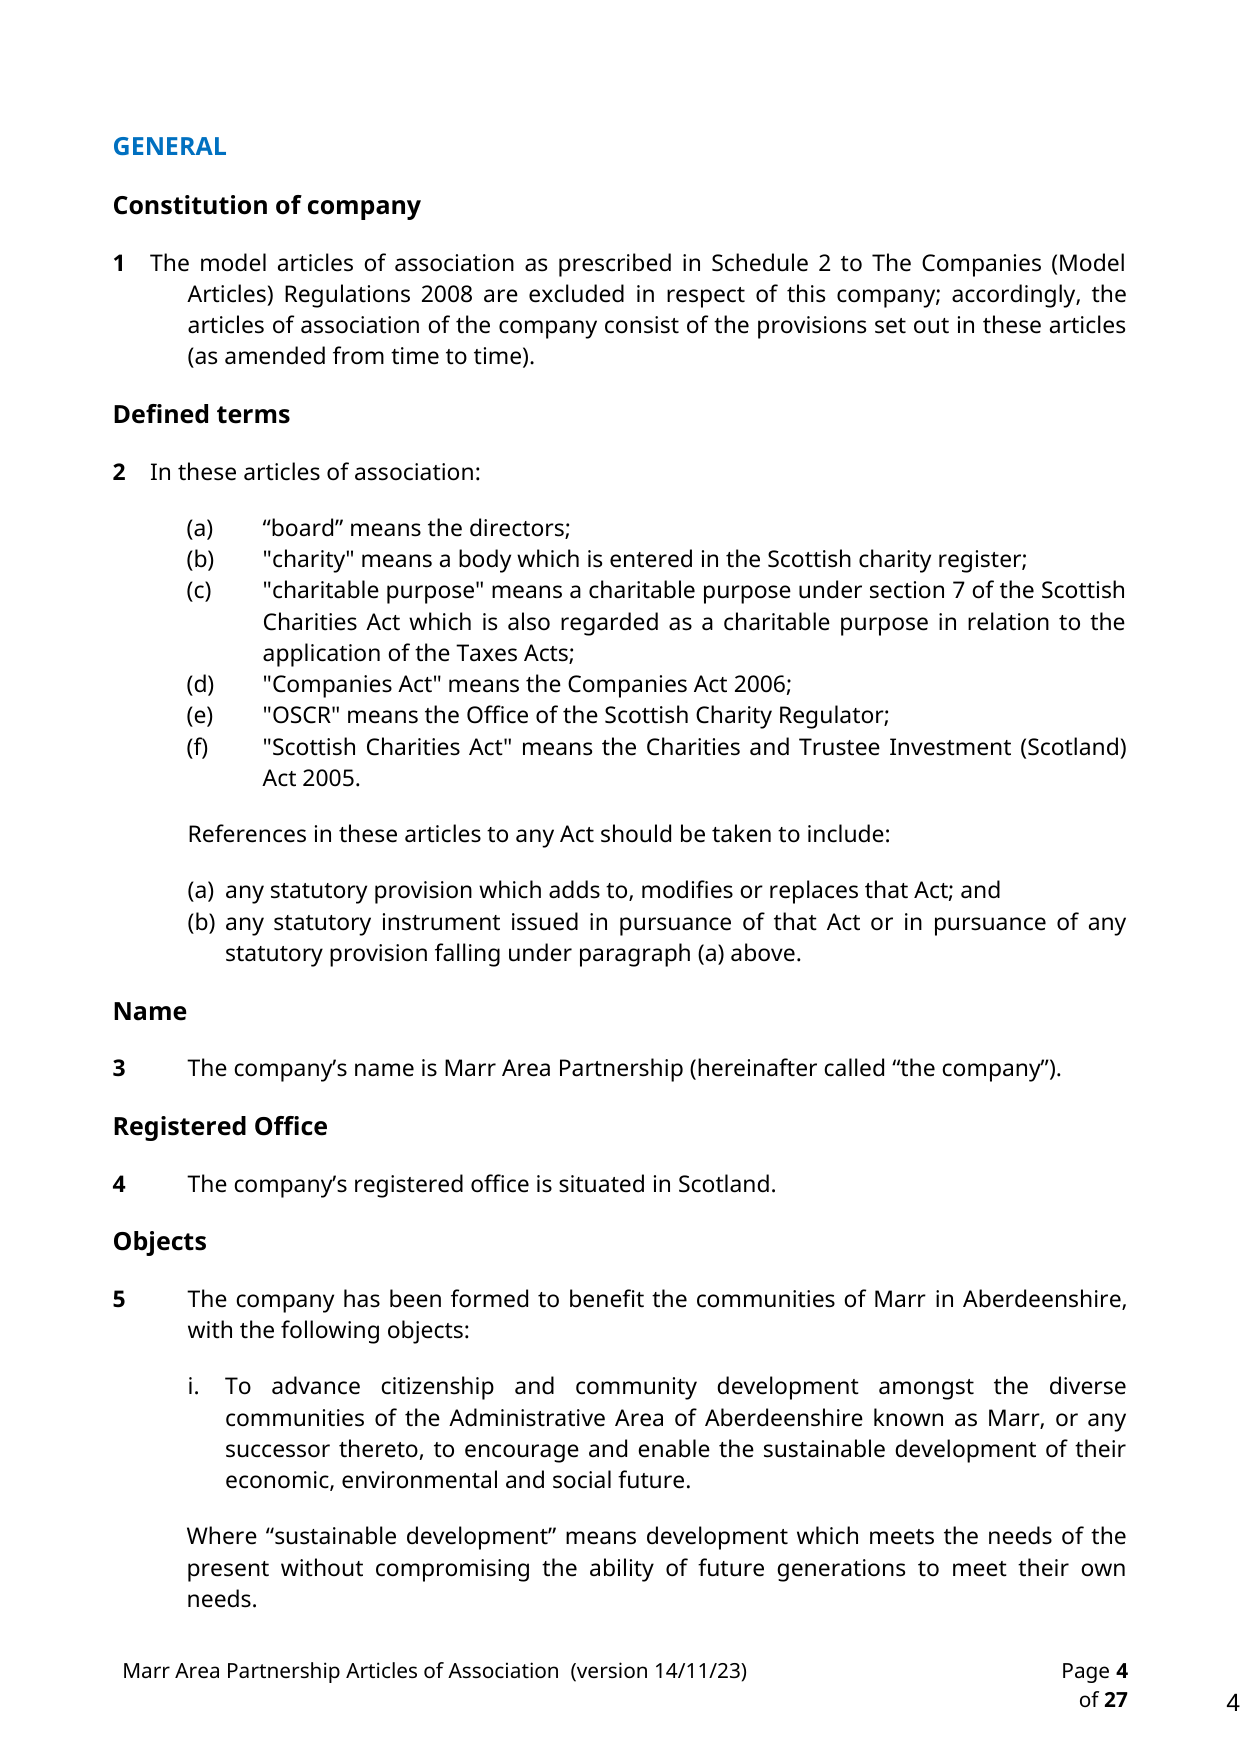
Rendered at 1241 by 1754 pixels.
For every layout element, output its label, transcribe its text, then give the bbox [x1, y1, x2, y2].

subtitle Objects [112, 1224, 1128, 1258]
list To advance citizenship and community development amongst the diverse communities of the Administrative Area of Aberdeenshire known as Marr, or any successor thereto, to encourage and enable the sustainable development of their economic, environmental and social future. [187, 1370, 1128, 1495]
list "Companies Act" means the Companies Act 2006; [186, 668, 1128, 699]
text Registered Office [112, 1108, 1128, 1142]
list In these articles of association: [112, 456, 1128, 487]
list The company has been formed to benefit the communities of Marr in Aberdeenshire, with the following objects: [112, 1283, 1128, 1345]
list any statutory instrument issued in pursuance of that Act or in pursuance of any statutory provision falling under paragraph (a) above. [187, 906, 1128, 968]
list The model articles of association as prescribed in Schedule 2 to The Companies (Model Articles) Regulations 2008 are excluded in respect of this company; accordingly, the articles of association of the company consist of the provisions set out in these articles (as amended from time to time). [112, 247, 1128, 372]
text References in these articles to any Act should be taken to include: [187, 818, 1128, 849]
list "charity" means a body which is entered in the Scottish charity register; [186, 543, 1128, 574]
list The company’s name is Marr Area Partnership (hereinafter called “the company”). [112, 1052, 1128, 1083]
text Name [112, 993, 1128, 1027]
list "OSCR" means the Office of the Scottish Charity Regulator; [186, 699, 1128, 731]
list any statutory provision which adds to, modifies or replaces that Act; and [187, 874, 1128, 906]
list The company’s registered office is situated in Scotland. [112, 1167, 1128, 1199]
list "Scottish Charities Act" means the Charities and Trustee Investment (Scotland) Act 2005. [186, 731, 1128, 793]
text Constitution of company [112, 187, 1128, 222]
text Defined terms [112, 397, 1128, 431]
text GENERAL [112, 128, 1128, 162]
list "charitable purpose" means a charitable purpose under section 7 of the Scottish Charities Act which is also regarded as a charitable purpose in relation to the application of the Taxes Acts; [186, 574, 1128, 668]
text Where “sustainable development” means development which meets the needs of the present without compromising the ability of future generations to meet their own needs. [186, 1520, 1128, 1614]
list “board” means the directors; [186, 512, 1128, 543]
